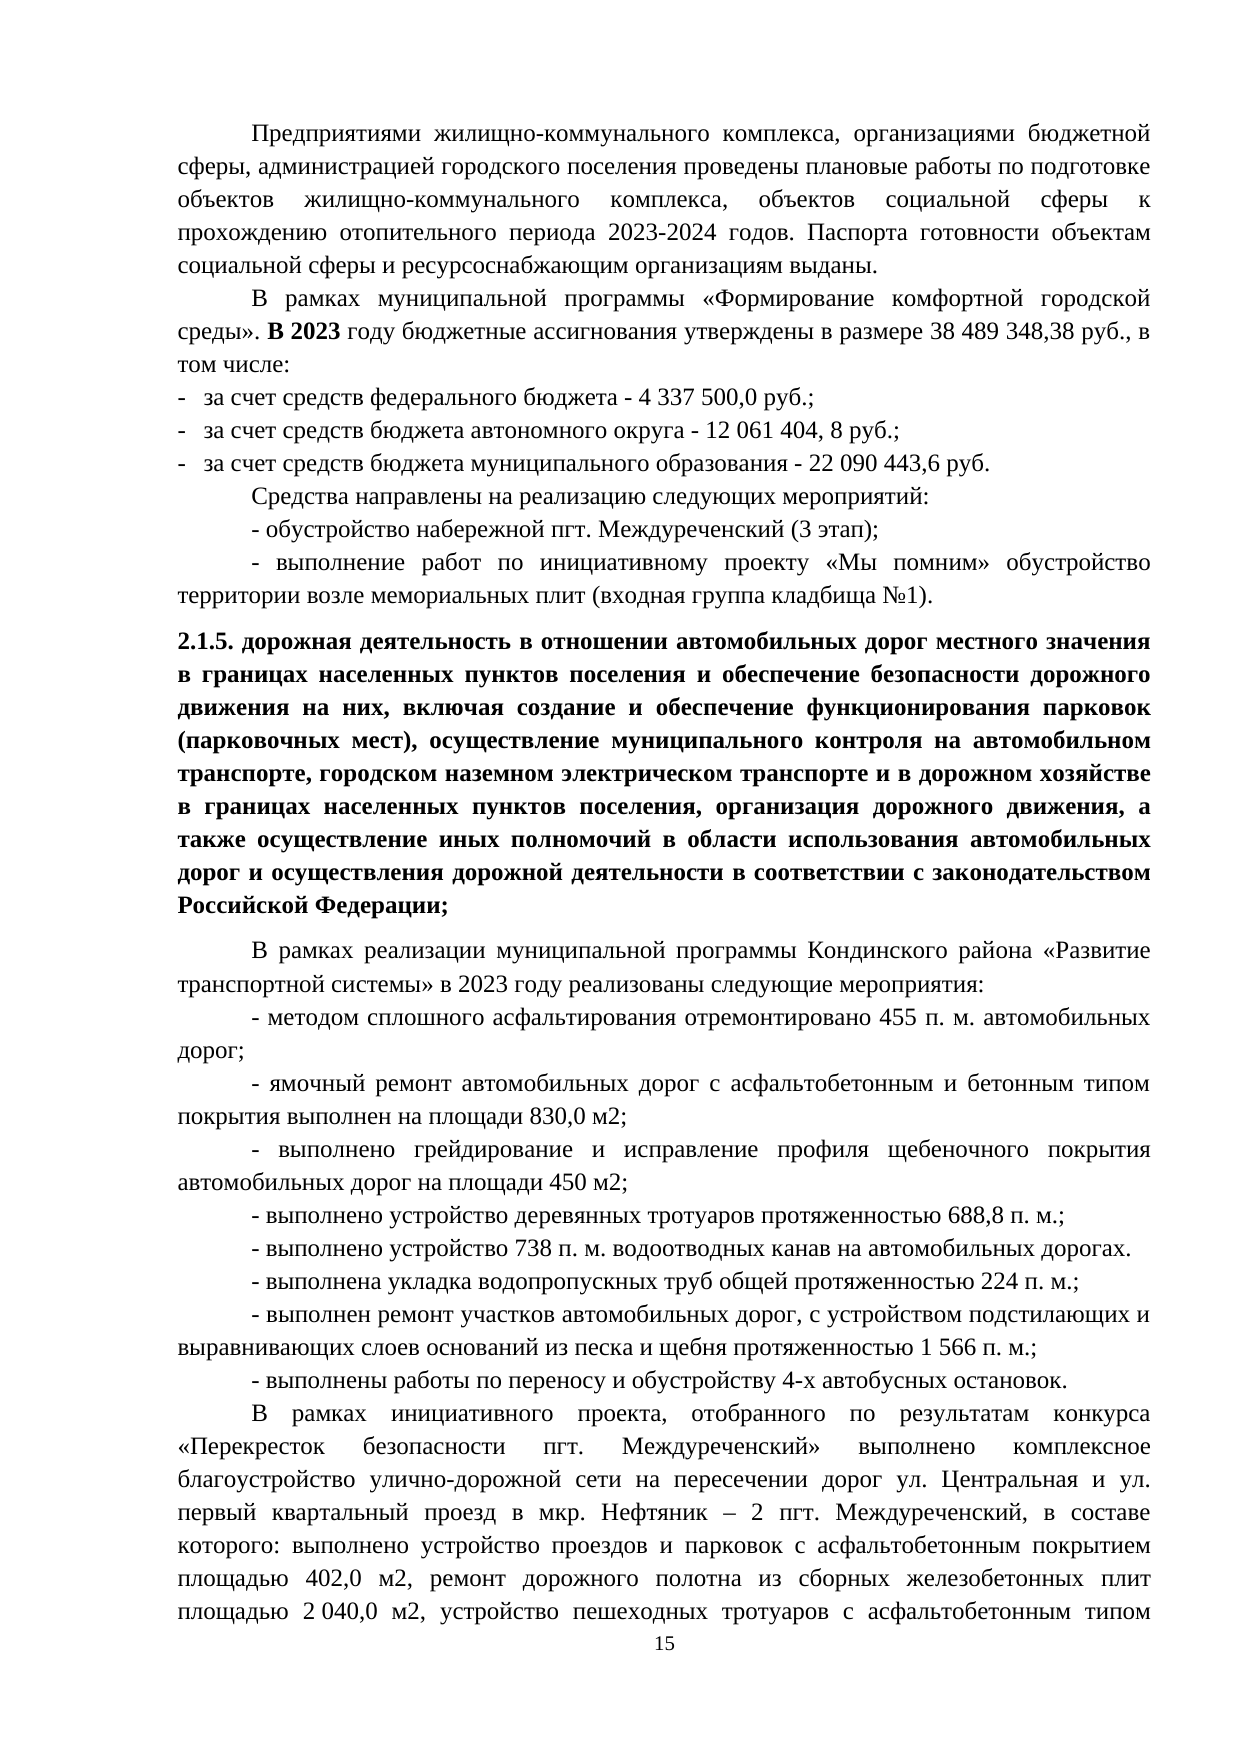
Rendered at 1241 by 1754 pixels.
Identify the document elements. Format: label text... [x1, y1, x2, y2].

text В рамках муниципальной программы «Формирование комфортной городской среды». В 2023 году бюджетные ассигнования утверждены в размере 38 489 348,38 руб., в том числе: [177, 283, 1152, 378]
text - выполнено грейдирование и исправление профиля щебеночного покрытия автомобильных дорог на площади 450 м2; [177, 1134, 1152, 1196]
list за счет средств бюджета муниципального образования - 22 090 443,6 руб. [177, 448, 1152, 477]
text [177, 1398, 1152, 1625]
text Предприятиями жилищно-коммунального комплекса, организациями бюджетной сферы, администрацией городского поселения проведены плановые работы по подготовке объектов жилищно-коммунального комплекса, объектов социальной сферы к прохождению отопительного периода 2023-2024 годов. Паспорта готовности объектам социальной сферы и ресурсоснабжающим организациям выданы. [177, 118, 1152, 279]
text - выполнен ремонт участков автомобильных дорог, с устройством подстилающих и выравнивающих слоев оснований из песка и щебня протяженностью 1 566 п. м.; [177, 1299, 1152, 1361]
text - выполнена укладка водопропускных труб общей протяженностью 224 п. м.; [177, 1266, 1152, 1294]
text - выполнены работы по переносу и обустройству 4-х автобусных остановок. [177, 1365, 1152, 1394]
text 2.1.5. дорожная деятельность в отношении автомобильных дорог местного значения в границах населенных пунктов поселения и обеспечение безопасности дорожного движения на них, включая создание и обеспечение функционирования парковок (парковочных мест), осуществление муниципального контроля на автомобильном транспорте, городском наземном электрическом транспорте и в дорожном хозяйстве в границах населенных пунктов поселения, организация дорожного движения, а также осуществление иных полномочий в области использования автомобильных дорог и осуществления дорожной деятельности в соответствии с законодательством Российской Федерации; [177, 626, 1152, 919]
text - выполнено устройство 738 п. м. водоотводных канав на автомобильных дорогах. [177, 1233, 1152, 1262]
text Средства направлены на реализацию следующих мероприятий: [177, 481, 1152, 510]
text - ямочный ремонт автомобильных дорог с асфальтобетонным и бетонным типом покрытия выполнен на площади 830,0 м2; [177, 1068, 1152, 1129]
text - выполнено устройство деревянных тротуаров протяженностью 688,8 п. м.; [177, 1200, 1152, 1228]
list за счет средств бюджета автономного округа - 12 061 404, 8 руб.; [177, 415, 1152, 444]
text - выполнение работ по инициативному проекту «Мы помним» обустройство территории возле мемориальных плит (входная группа кладбища №1). [177, 547, 1152, 609]
list за счет средств федерального бюджета - 4 337 500,0 руб.; [177, 382, 1152, 411]
text В рамках реализации муниципальной программы Кондинского района «Развитие транспортной системы» в 2023 году реализованы следующие мероприятия: [177, 936, 1152, 997]
text - методом сплошного асфальтирования отремонтировано 455 п. м. автомобильных дорог; [177, 1002, 1152, 1063]
text - обустройство набережной пгт. Междуреченский (3 этап); [177, 514, 1152, 543]
